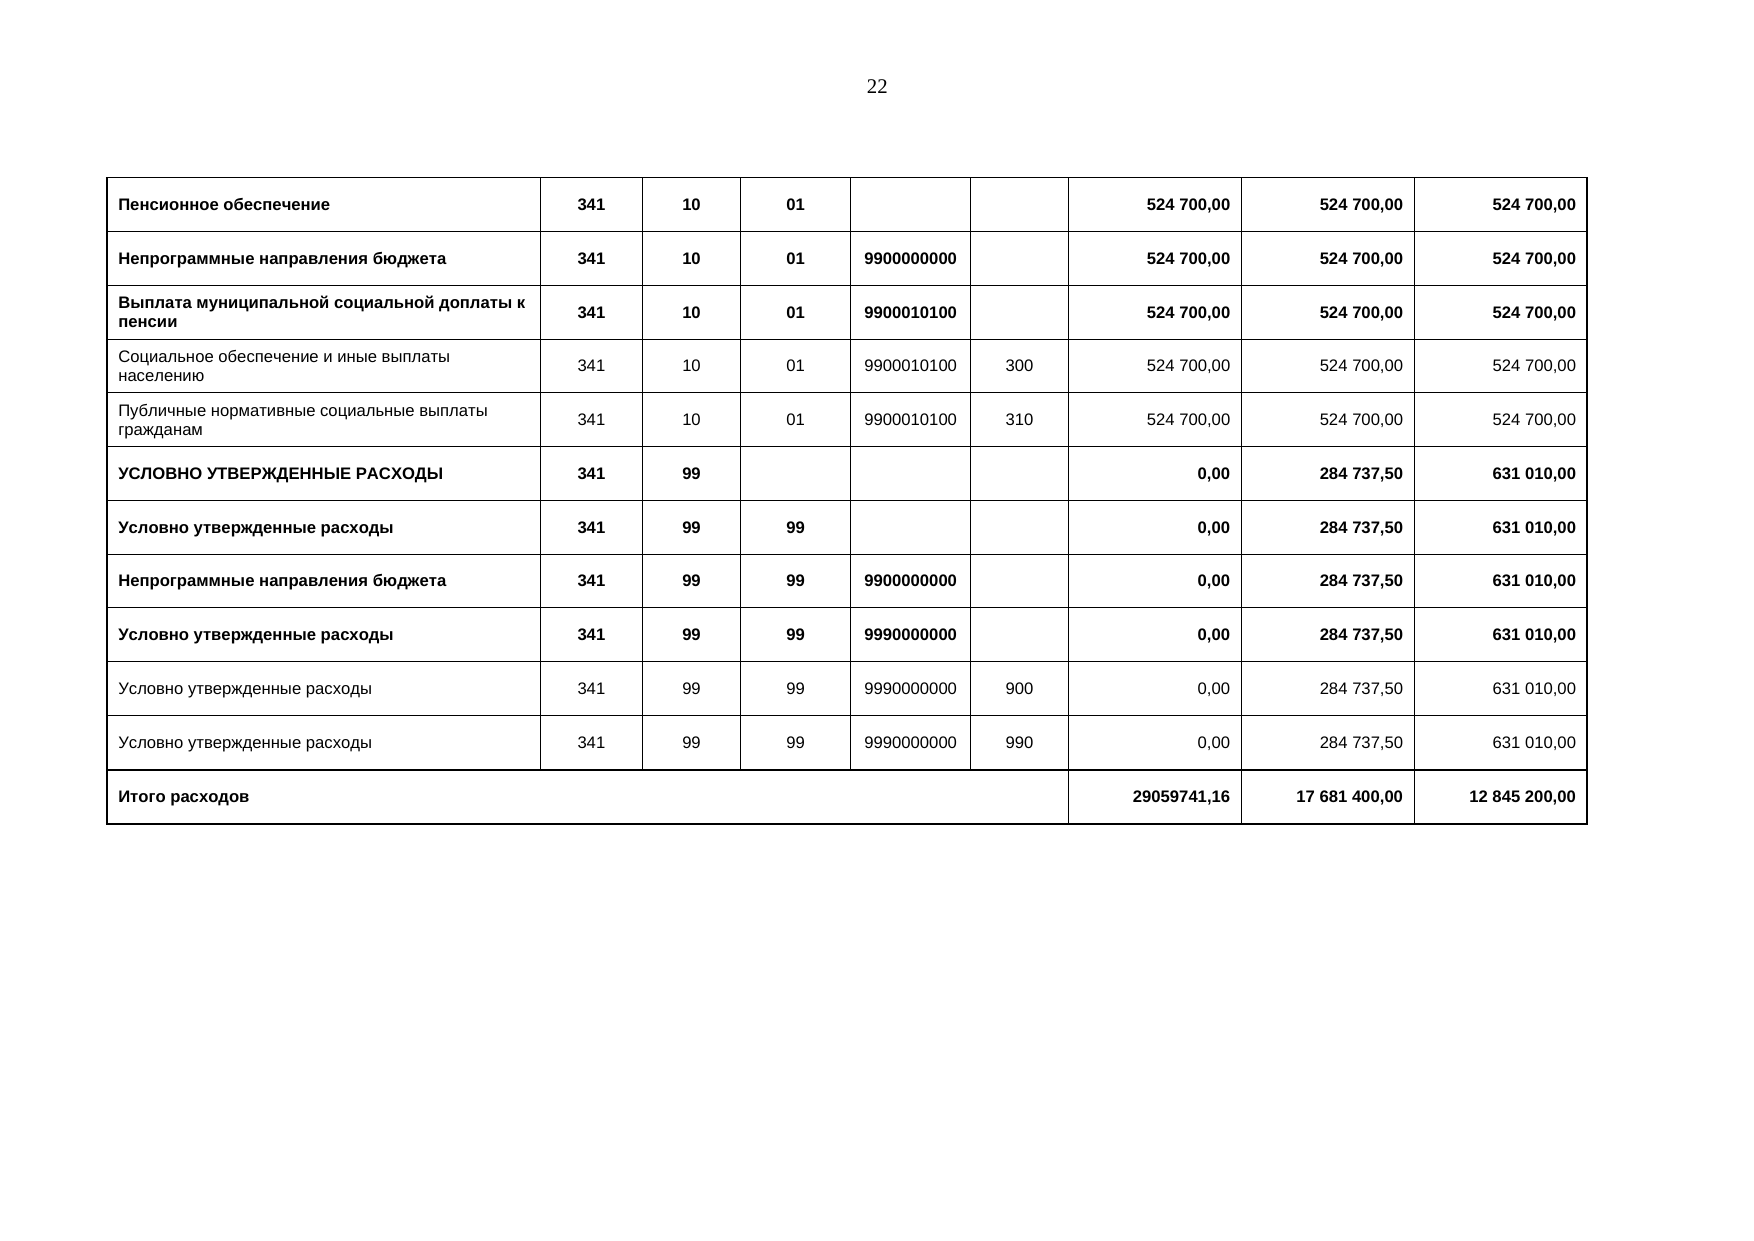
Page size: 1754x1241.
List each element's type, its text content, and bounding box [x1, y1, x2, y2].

table_cell [741, 447, 850, 500]
table_cell 524 700,00 [1242, 178, 1414, 231]
table_cell 01 [741, 340, 850, 392]
table_cell 0,00 [1069, 662, 1241, 715]
table_cell 10 [643, 286, 740, 338]
table_cell 99 [741, 501, 850, 553]
table_cell [971, 447, 1068, 500]
table_cell 0,00 [1069, 501, 1241, 553]
table_cell 524 700,00 [1069, 286, 1241, 338]
table_cell 99 [741, 716, 850, 768]
table_cell УСЛОВНО УТВЕРЖДЕННЫЕ РАСХОДЫ [108, 447, 540, 500]
table_cell 524 700,00 [1242, 286, 1414, 338]
table_cell 524 700,00 [1242, 393, 1414, 446]
table_cell 01 [741, 286, 850, 338]
table_cell 12 845 200,00 [1415, 771, 1586, 823]
table_cell 524 700,00 [1069, 232, 1241, 285]
table_cell 01 [741, 232, 850, 285]
table_cell 631 010,00 [1415, 555, 1586, 607]
table_cell Условно утвержденные расходы [108, 662, 540, 715]
table_cell 0,00 [1069, 555, 1241, 607]
table_cell 631 010,00 [1415, 662, 1586, 715]
table_cell 10 [643, 232, 740, 285]
table_cell 631 010,00 [1415, 608, 1586, 661]
table_cell 284 737,50 [1242, 662, 1414, 715]
table_cell 99 [643, 662, 740, 715]
table_cell 631 010,00 [1415, 447, 1586, 500]
table_cell [971, 501, 1068, 553]
table_cell 10 [643, 393, 740, 446]
table_cell [851, 447, 970, 500]
table_cell 524 700,00 [1069, 393, 1241, 446]
table_cell [971, 232, 1068, 285]
table_cell Выплата муниципальной социальной доплаты к пенсии [108, 286, 540, 338]
table_cell 524 700,00 [1242, 232, 1414, 285]
table_cell 341 [541, 393, 642, 446]
table_cell 99 [643, 608, 740, 661]
table_cell 524 700,00 [1415, 178, 1586, 231]
table_cell Итого расходов [108, 771, 1068, 823]
table_cell 900 [971, 662, 1068, 715]
table_cell Пенсионное обеспечение [108, 178, 540, 231]
table_cell [851, 178, 970, 231]
table_cell 341 [541, 447, 642, 500]
table_cell 10 [643, 178, 740, 231]
table_cell 990 [971, 716, 1068, 768]
table_cell 284 737,50 [1242, 447, 1414, 500]
table_cell 29059741,16 [1069, 771, 1241, 823]
table_cell Социальное обеспечение и иные выплаты населению [108, 340, 540, 392]
table_cell 631 010,00 [1415, 501, 1586, 553]
table_cell [851, 501, 970, 553]
table_cell [971, 608, 1068, 661]
table_cell 99 [643, 501, 740, 553]
table_cell 524 700,00 [1415, 393, 1586, 446]
table_cell 341 [541, 662, 642, 715]
table_cell 341 [541, 340, 642, 392]
table_cell [971, 286, 1068, 338]
table_cell 17 681 400,00 [1242, 771, 1414, 823]
table_cell Условно утвержденные расходы [108, 501, 540, 553]
table_cell 9990000000 [851, 662, 970, 715]
table_cell 99 [643, 555, 740, 607]
table_cell 0,00 [1069, 608, 1241, 661]
table_cell 01 [741, 393, 850, 446]
table_cell 310 [971, 393, 1068, 446]
table_cell 9900010100 [851, 393, 970, 446]
table_cell 9990000000 [851, 608, 970, 661]
table_cell 341 [541, 608, 642, 661]
table_cell 341 [541, 555, 642, 607]
table_cell 524 700,00 [1069, 340, 1241, 392]
table_cell 0,00 [1069, 447, 1241, 500]
table_cell 631 010,00 [1415, 716, 1586, 768]
table_cell 341 [541, 232, 642, 285]
table_cell 524 700,00 [1415, 232, 1586, 285]
table_cell 524 700,00 [1415, 340, 1586, 392]
table_cell 284 737,50 [1242, 555, 1414, 607]
table_cell 01 [741, 178, 850, 231]
table_cell 341 [541, 716, 642, 768]
table_cell Непрограммные направления бюджета [108, 555, 540, 607]
table_cell Непрограммные направления бюджета [108, 232, 540, 285]
table_cell 99 [741, 662, 850, 715]
table_cell 524 700,00 [1415, 286, 1586, 338]
table_cell 9900010100 [851, 340, 970, 392]
table_cell 284 737,50 [1242, 608, 1414, 661]
table_cell [971, 178, 1068, 231]
table_cell 341 [541, 501, 642, 553]
table_cell 0,00 [1069, 716, 1241, 768]
table_cell 341 [541, 286, 642, 338]
table_cell 524 700,00 [1069, 178, 1241, 231]
table_cell 341 [541, 178, 642, 231]
table_cell 9900010100 [851, 286, 970, 338]
table_cell [971, 555, 1068, 607]
table_cell Условно утвержденные расходы [108, 608, 540, 661]
table_cell Публичные нормативные социальные выплаты гражданам [108, 393, 540, 446]
table_cell 9990000000 [851, 716, 970, 768]
table_cell 10 [643, 340, 740, 392]
table_cell 99 [741, 555, 850, 607]
table_cell 99 [643, 716, 740, 768]
table_cell 284 737,50 [1242, 716, 1414, 768]
table_cell 524 700,00 [1242, 340, 1414, 392]
table_cell Условно утвержденные расходы [108, 716, 540, 768]
table_cell 9900000000 [851, 232, 970, 285]
table_cell 300 [971, 340, 1068, 392]
table_cell 99 [741, 608, 850, 661]
table_cell 284 737,50 [1242, 501, 1414, 553]
table_cell 9900000000 [851, 555, 970, 607]
table_cell 99 [643, 447, 740, 500]
